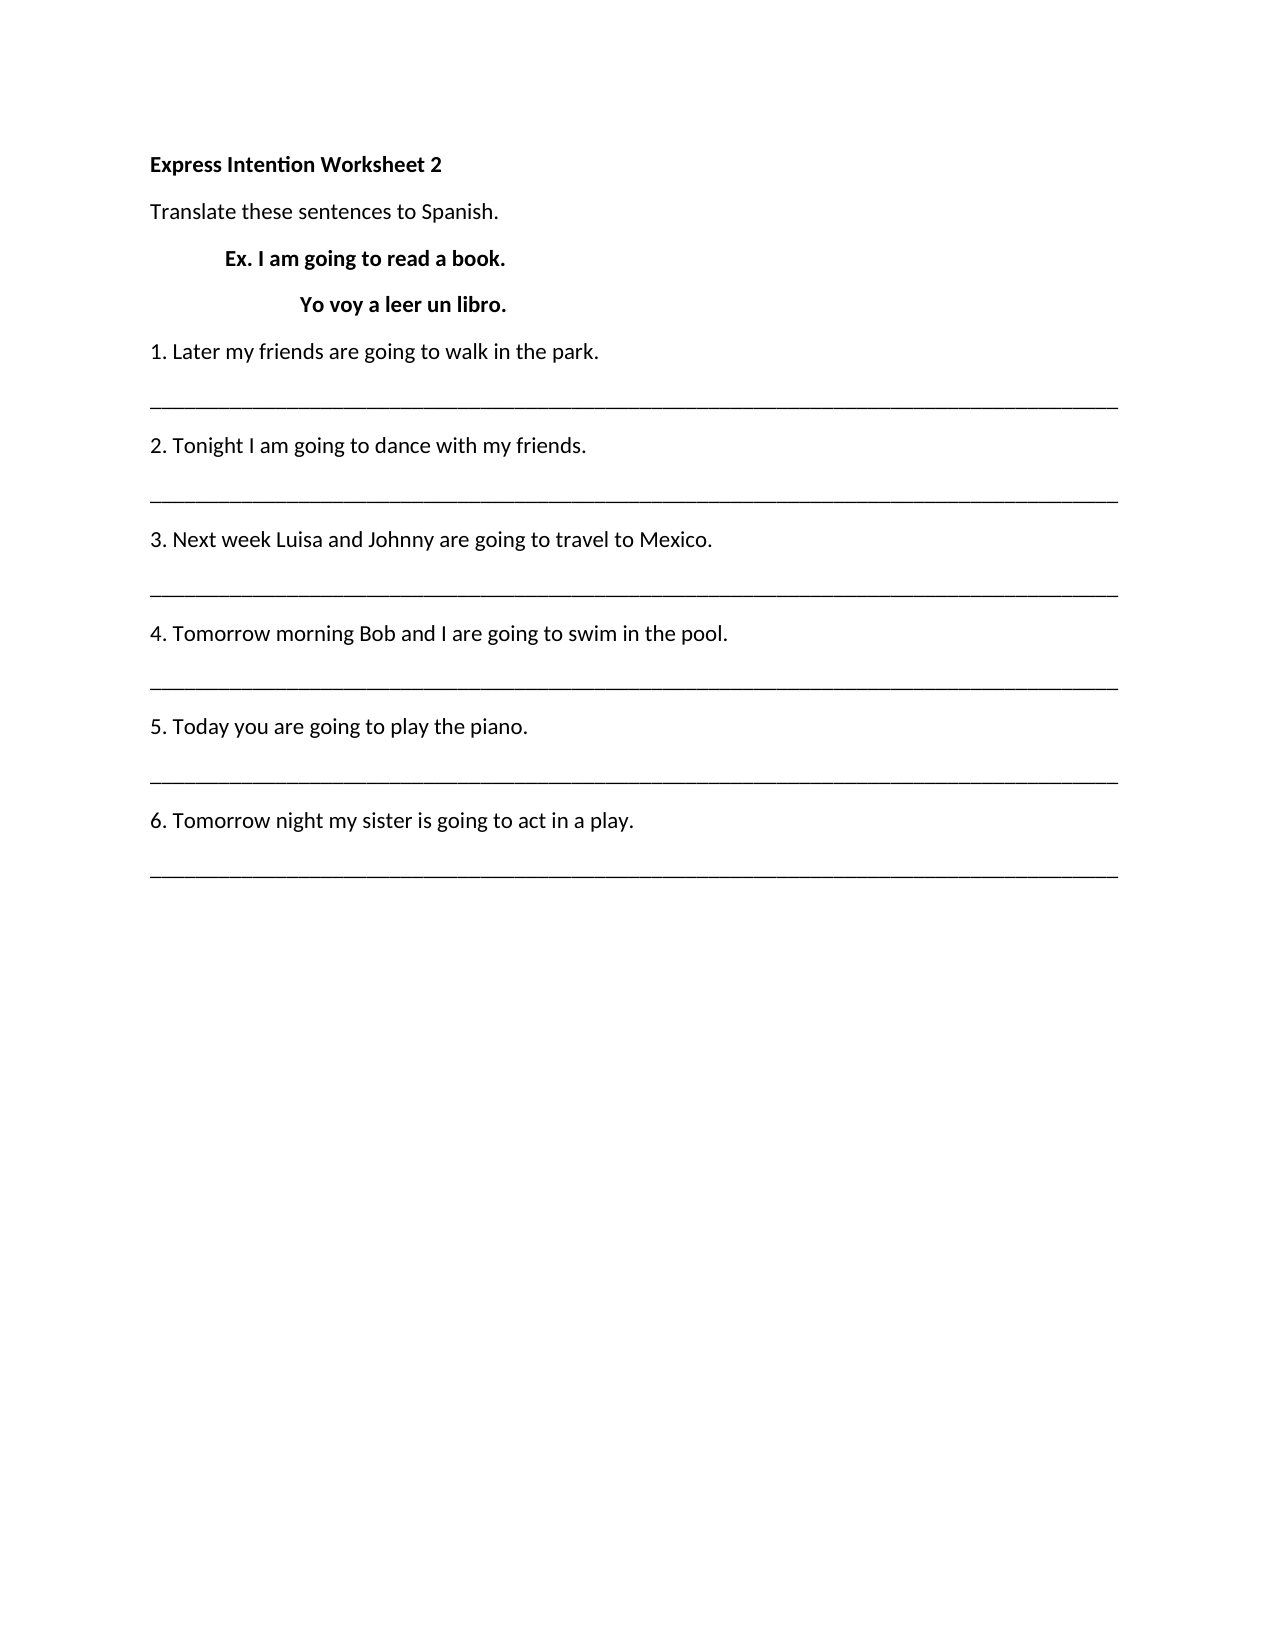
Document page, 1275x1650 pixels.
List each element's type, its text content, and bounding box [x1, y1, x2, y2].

text _____________________________________________________________________________________ [150, 478, 1125, 506]
text 3. Next week Luisa and Johnny are going to travel to Mexico. [150, 525, 1125, 553]
text Ex. I am going to read a book. [150, 244, 1125, 272]
text 4. Tomorrow morning Bob and I are going to swim in the pool. [150, 619, 1125, 647]
text 2. Tonight I am going to dance with my friends. [150, 431, 1125, 459]
text 6. Tomorrow night my sister is going to act in a play. [150, 806, 1125, 834]
text _____________________________________________________________________________________ [150, 853, 1125, 881]
text _____________________________________________________________________________________ [150, 666, 1125, 694]
text Translate these sentences to Spanish. [150, 197, 1125, 225]
text Yo voy a leer un libro. [150, 291, 1125, 319]
text Express Intention Worksheet 2 [150, 150, 1125, 178]
text _____________________________________________________________________________________ [150, 759, 1125, 787]
text _____________________________________________________________________________________ [150, 572, 1125, 600]
text 5. Today you are going to play the piano. [150, 712, 1125, 741]
text 1. Later my friends are going to walk in the park. [150, 337, 1125, 366]
text _____________________________________________________________________________________ [150, 384, 1125, 412]
